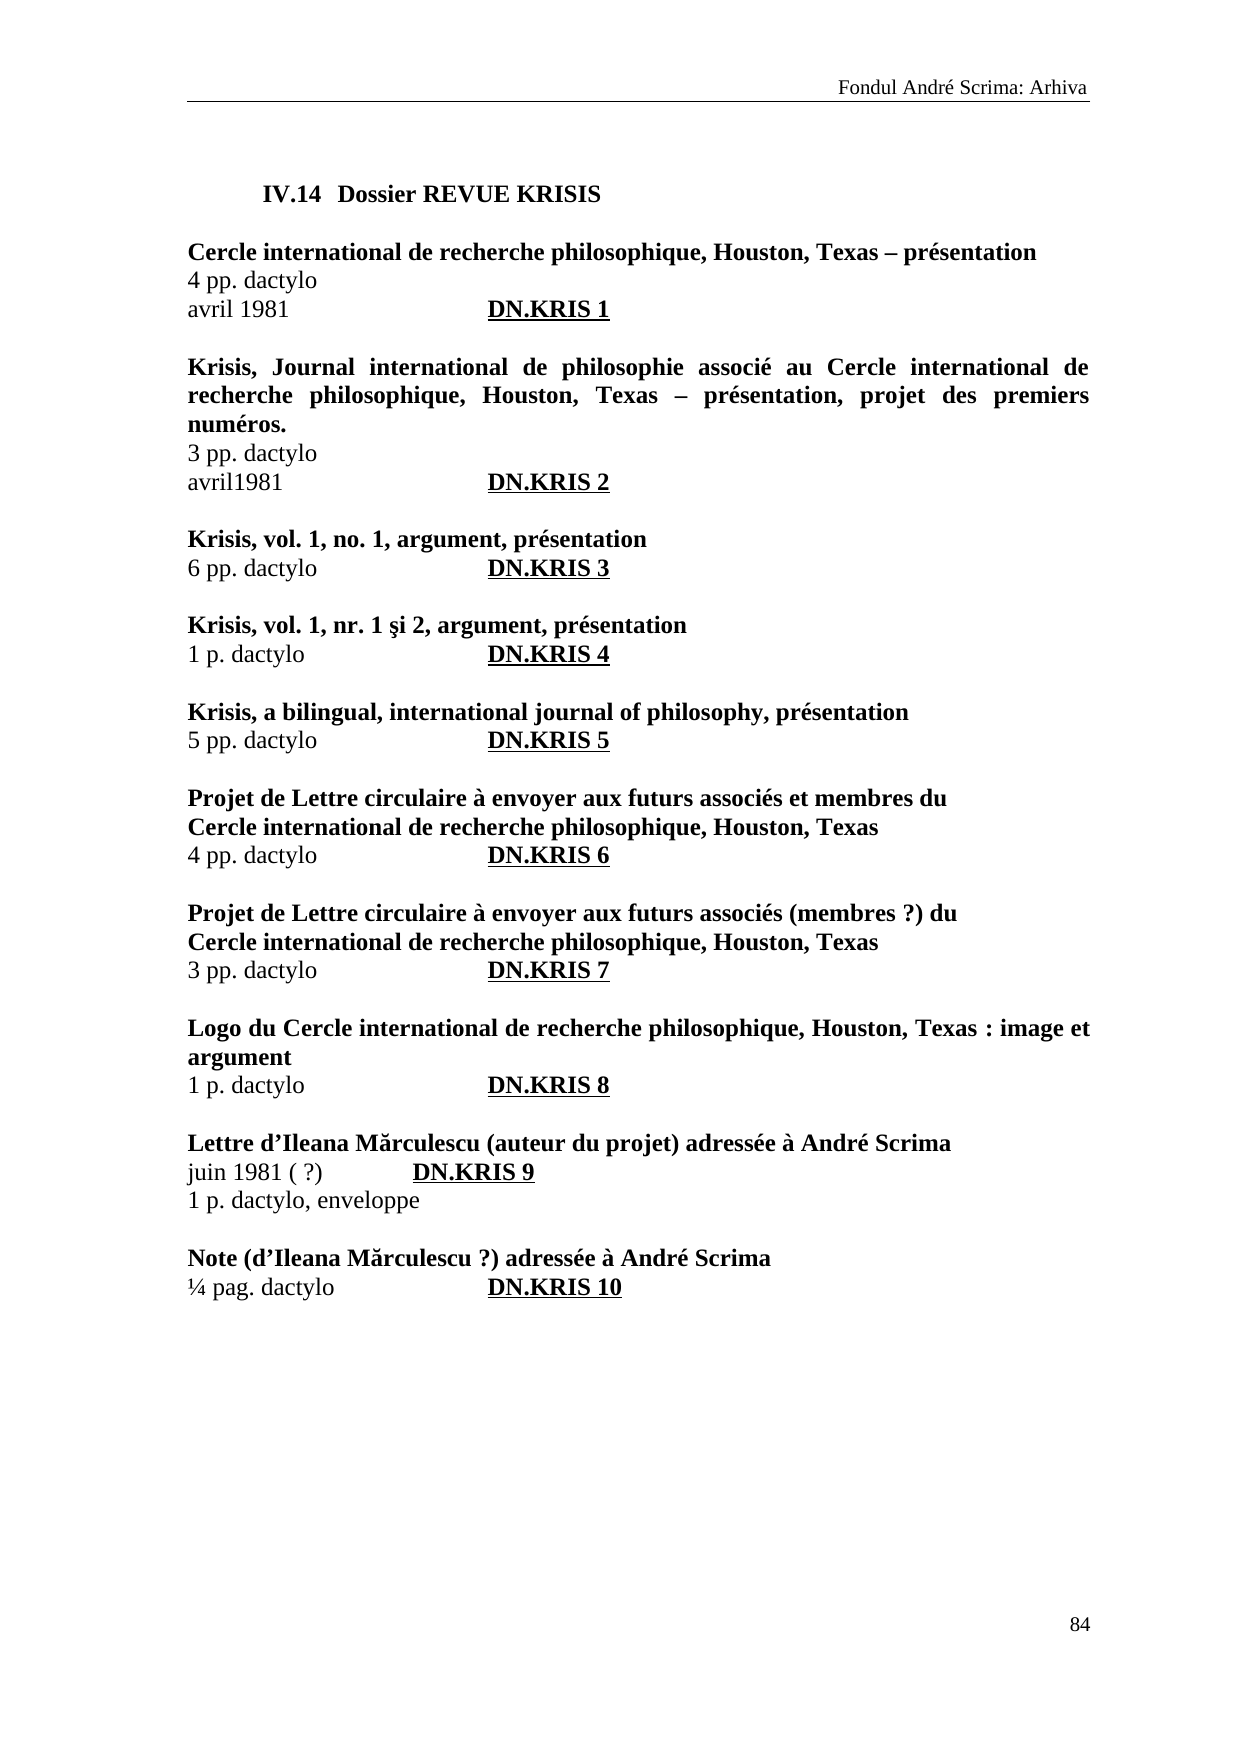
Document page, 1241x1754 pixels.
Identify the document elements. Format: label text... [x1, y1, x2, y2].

text Cercle international de recherche philosophique, Houston, Texas – présentation [187, 237, 1090, 266]
text IV.14 Dossier REVUE KRISIS [187, 179, 1090, 208]
text 1 p. dactylo DN.KRIS 4 [187, 639, 1090, 668]
text 5 pp. dactylo DN.KRIS 5 [187, 726, 1090, 754]
text 1 p. dactylo DN.KRIS 8 [187, 1071, 1090, 1099]
text 3 pp. dactylo [187, 438, 1090, 467]
text avril 1981 DN.KRIS 1 [187, 294, 1090, 323]
text 4 pp. dactylo [187, 266, 1090, 294]
text Cercle international de recherche philosophique, Houston, Texas [187, 927, 1090, 956]
text avril1981 DN.KRIS 2 [187, 467, 1090, 496]
text Note (d’Ileana Mărculescu ?) adressée à André Scrima [187, 1243, 1090, 1272]
text Projet de Lettre circulaire à envoyer aux futurs associés et membres du [187, 783, 1090, 812]
text Lettre d’Ileana Mărculescu (auteur du projet) adressée à André Scrima [187, 1128, 1090, 1157]
text Krisis, vol. 1, no. 1, argument, présentation [187, 524, 1090, 553]
text Cercle international de recherche philosophique, Houston, Texas [187, 812, 1090, 841]
text 3 pp. dactylo DN.KRIS 7 [187, 956, 1090, 984]
text Logo du Cercle international de recherche philosophique, Houston, Texas : image et argument [187, 1013, 1090, 1071]
text juin 1981 ( ?) DN.KRIS 9 [187, 1157, 1090, 1186]
text 4 pp. dactylo DN.KRIS 6 [187, 841, 1090, 869]
text Krisis, vol. 1, nr. 1 şi 2, argument, présentation [187, 611, 1090, 639]
text 1 p. dactylo, enveloppe [187, 1186, 1090, 1214]
text Projet de Lettre circulaire à envoyer aux futurs associés (membres ?) du [187, 898, 1090, 927]
text 6 pp. dactylo DN.KRIS 3 [187, 553, 1090, 582]
text Krisis, a bilingual, international journal of philosophy, présentation [187, 697, 1090, 726]
text Krisis, Journal international de philosophie associé au Cercle international de recherche philosophique, Houston, Texas – présentation, projet des premiers numéros. [187, 352, 1090, 438]
text ¼ pag. dactylo DN.KRIS 10 [187, 1272, 1090, 1301]
